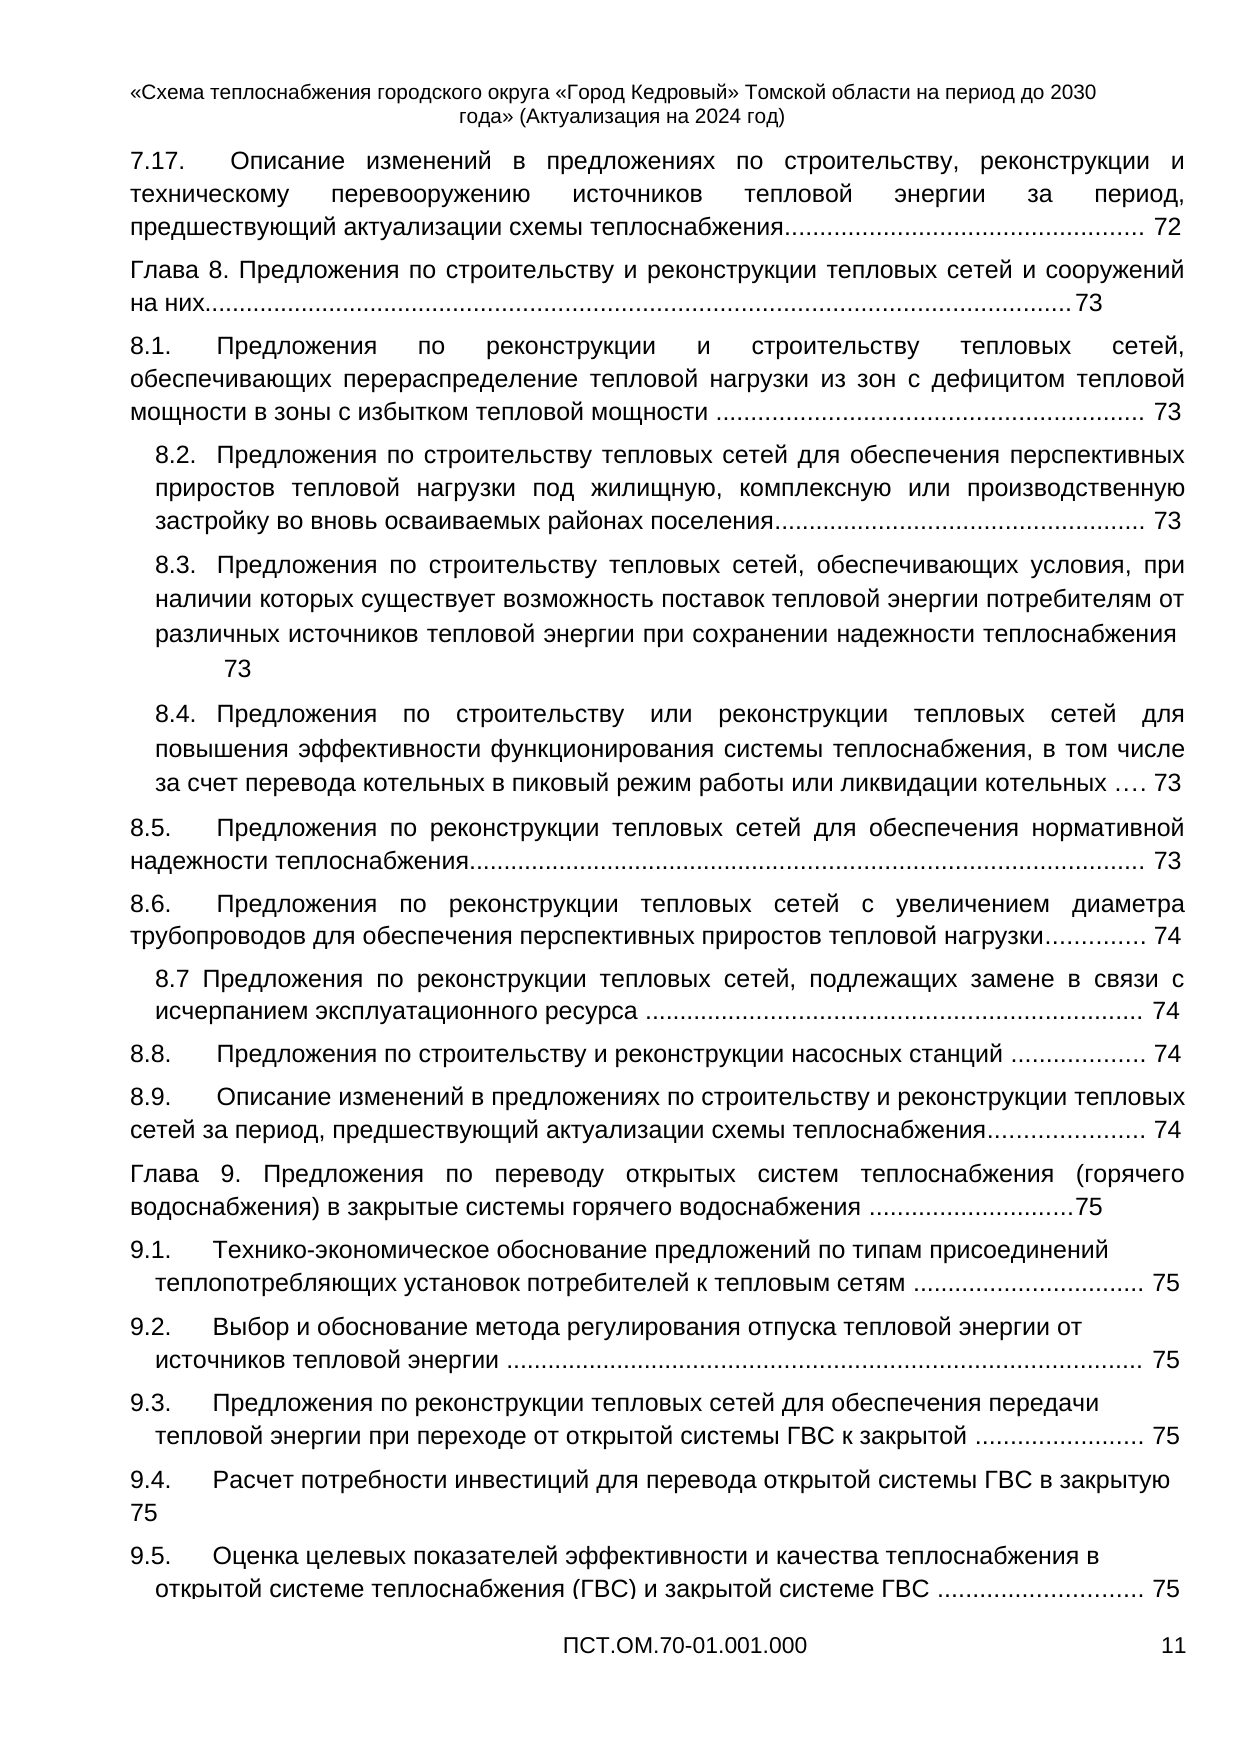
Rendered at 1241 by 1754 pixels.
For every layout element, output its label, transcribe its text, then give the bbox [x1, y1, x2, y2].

list Предложения по реконструкции и строительству тепловых сетей, обеспечивающих перераспределение тепловой нагрузки из зон с дефицитом тепловой мощности в зоны с избытком тепловой мощности 73 [130, 331, 1186, 426]
text ПСТ.ОМ.70-01.001.000 [563, 1632, 807, 1658]
list Расчет потребности инвестиций для перевода открытой системы ГВС в закрытую 75 [130, 1465, 1186, 1526]
text тепловой энергии при переходе от открытой системы ГВС к закрытой 75 [155, 1421, 1186, 1450]
text Глава 8. Предложения по строительству и реконструкции тепловых сетей и сооружений на них 73 [130, 256, 1186, 317]
text года» (Актуализация на 2024 год) [459, 103, 1186, 127]
list Предложения по строительству или реконструкции тепловых сетей для повышения эффективности функционирования системы теплоснабжения, в том числе за счет перевода котельных в пиковый режим работы или ликвидации котельных 73 [155, 699, 1186, 797]
list Технико-экономическое обоснование предложений по типам присоединений [130, 1235, 1186, 1264]
text Глава 9. Предложения по переводу открытых систем теплоснабжения (горячего водоснабжения) в закрытые системы горячего водоснабжения 75 [130, 1159, 1186, 1221]
text 8.7 Предложения по реконструкции тепловых сетей, подлежащих замене в связи с исчерпанием эксплуатационного ресурса 74 [155, 964, 1186, 1025]
text 11 [1153, 1632, 1186, 1658]
list Оценка целевых показателей эффективности и качества теплоснабжения в [130, 1541, 1186, 1570]
list Предложения по строительству и реконструкции насосных станций 74 [130, 1039, 1186, 1068]
list Описание изменений в предложениях по строительству, реконструкции и техническому перевооружению источников тепловой энергии за период, предшествующий актуализации схемы теплоснабжения 72 [130, 146, 1186, 241]
text «Схема теплоснабжения городского округа «Город Кедровый» Томской области на период до 2030 [130, 79, 1186, 103]
list Выбор и обоснование метода регулирования отпуска тепловой энергии от [130, 1312, 1186, 1341]
text источников тепловой энергии 75 [155, 1345, 1186, 1373]
list Предложения по строительству тепловых сетей, обеспечивающих условия, при наличии которых существует возможность поставок тепловой энергии потребителям от различных источников тепловой энергии при сохранении надежности теплоснабжения 73 [155, 550, 1186, 682]
list Предложения по реконструкции тепловых сетей для обеспечения передачи [130, 1388, 1186, 1417]
text открытой системе теплоснабжения (ГВС) и закрытой системе ГВС 75 [155, 1574, 1186, 1598]
list Предложения по строительству тепловых сетей для обеспечения перспективных приростов тепловой нагрузки под жилищную, комплексную или производственную застройку во вновь осваиваемых районах поселения 73 [155, 440, 1186, 535]
list Описание изменений в предложениях по строительству и реконструкции тепловых сетей за период, предшествующий актуализации схемы теплоснабжения 74 [130, 1082, 1186, 1144]
list Предложения по реконструкции тепловых сетей для обеспечения нормативной надежности теплоснабжения 73 [130, 813, 1186, 874]
list Предложения по реконструкции тепловых сетей с увеличением диаметра трубопроводов для обеспечения перспективных приростов тепловой нагрузки 74 [130, 888, 1186, 950]
text теплопотребляющих установок потребителей к тепловым сетям 75 [155, 1268, 1186, 1297]
